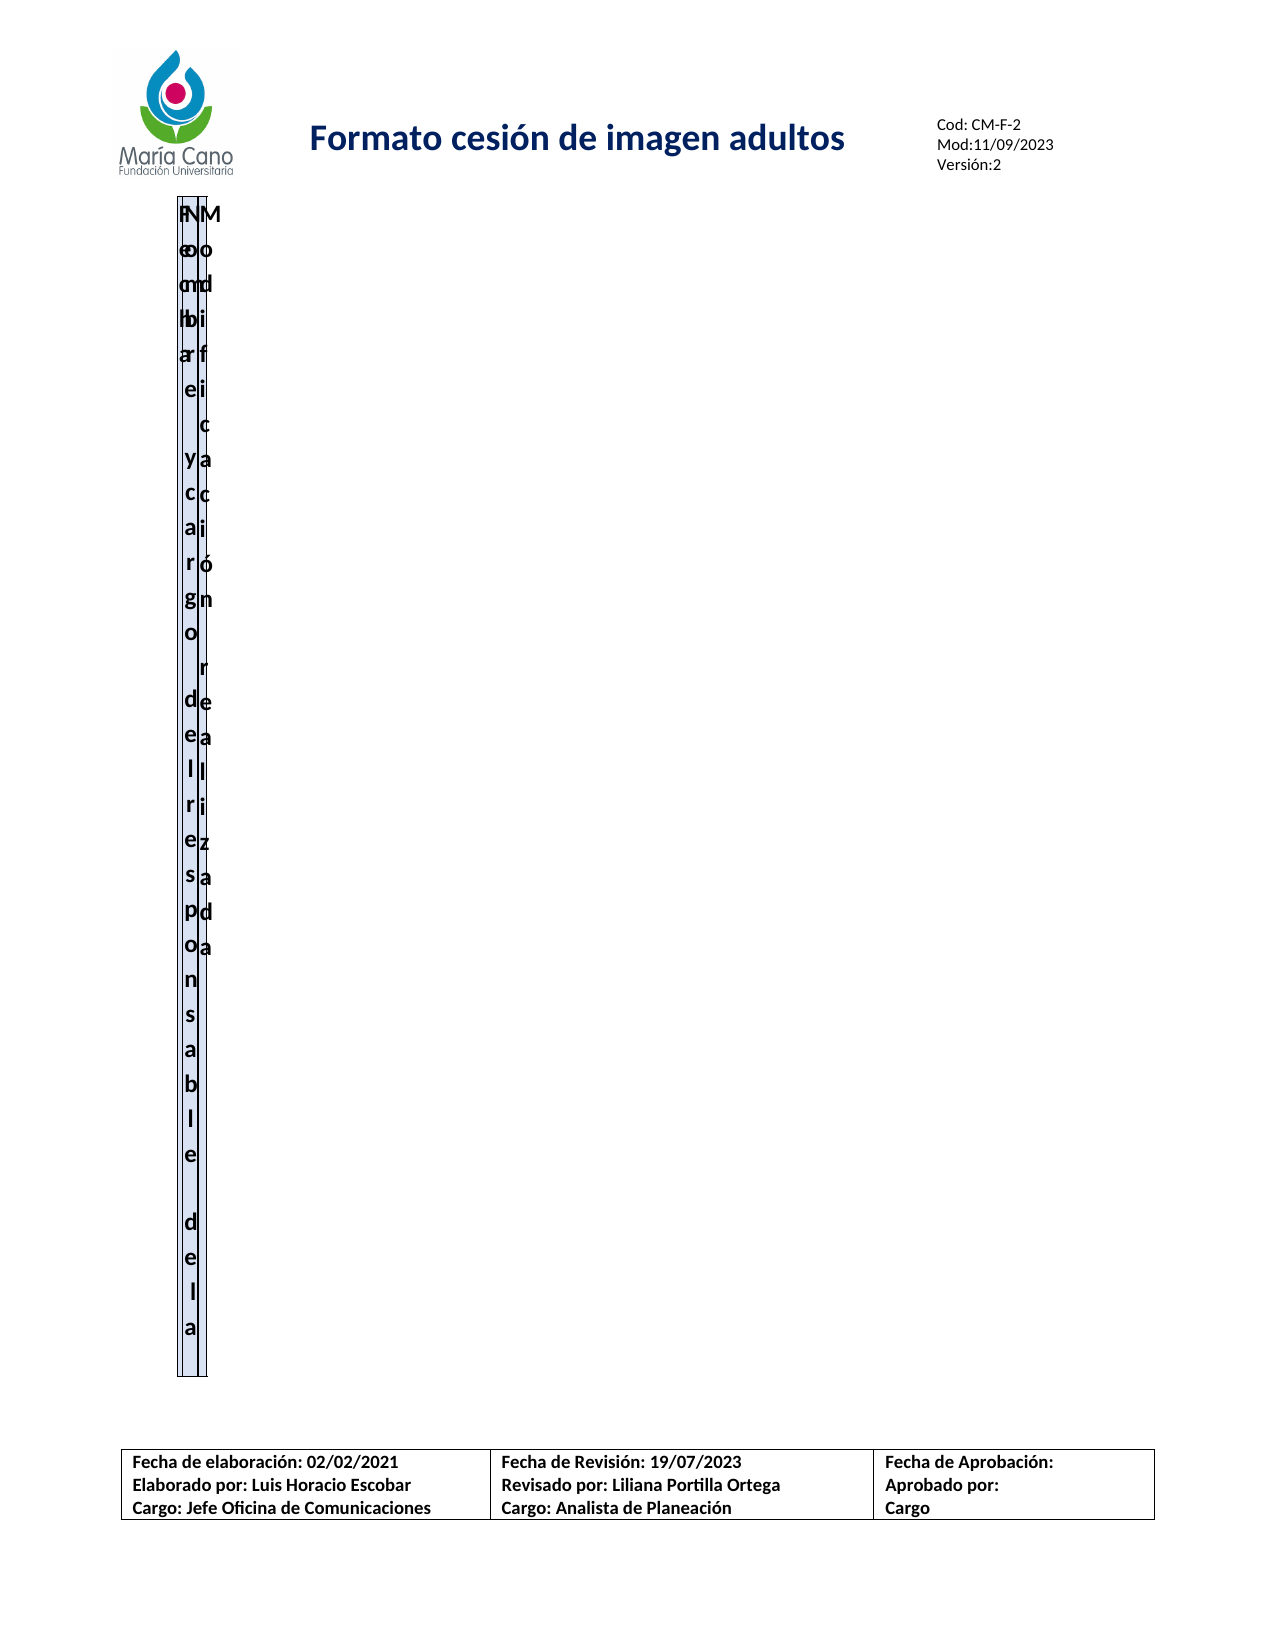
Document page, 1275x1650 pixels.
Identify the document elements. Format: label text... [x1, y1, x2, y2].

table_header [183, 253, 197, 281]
table_header Nombre y cargo del responsable de la modificación [183, 317, 197, 1376]
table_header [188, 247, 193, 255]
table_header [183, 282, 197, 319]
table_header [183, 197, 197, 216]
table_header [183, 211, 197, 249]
picture [111, 48, 241, 180]
